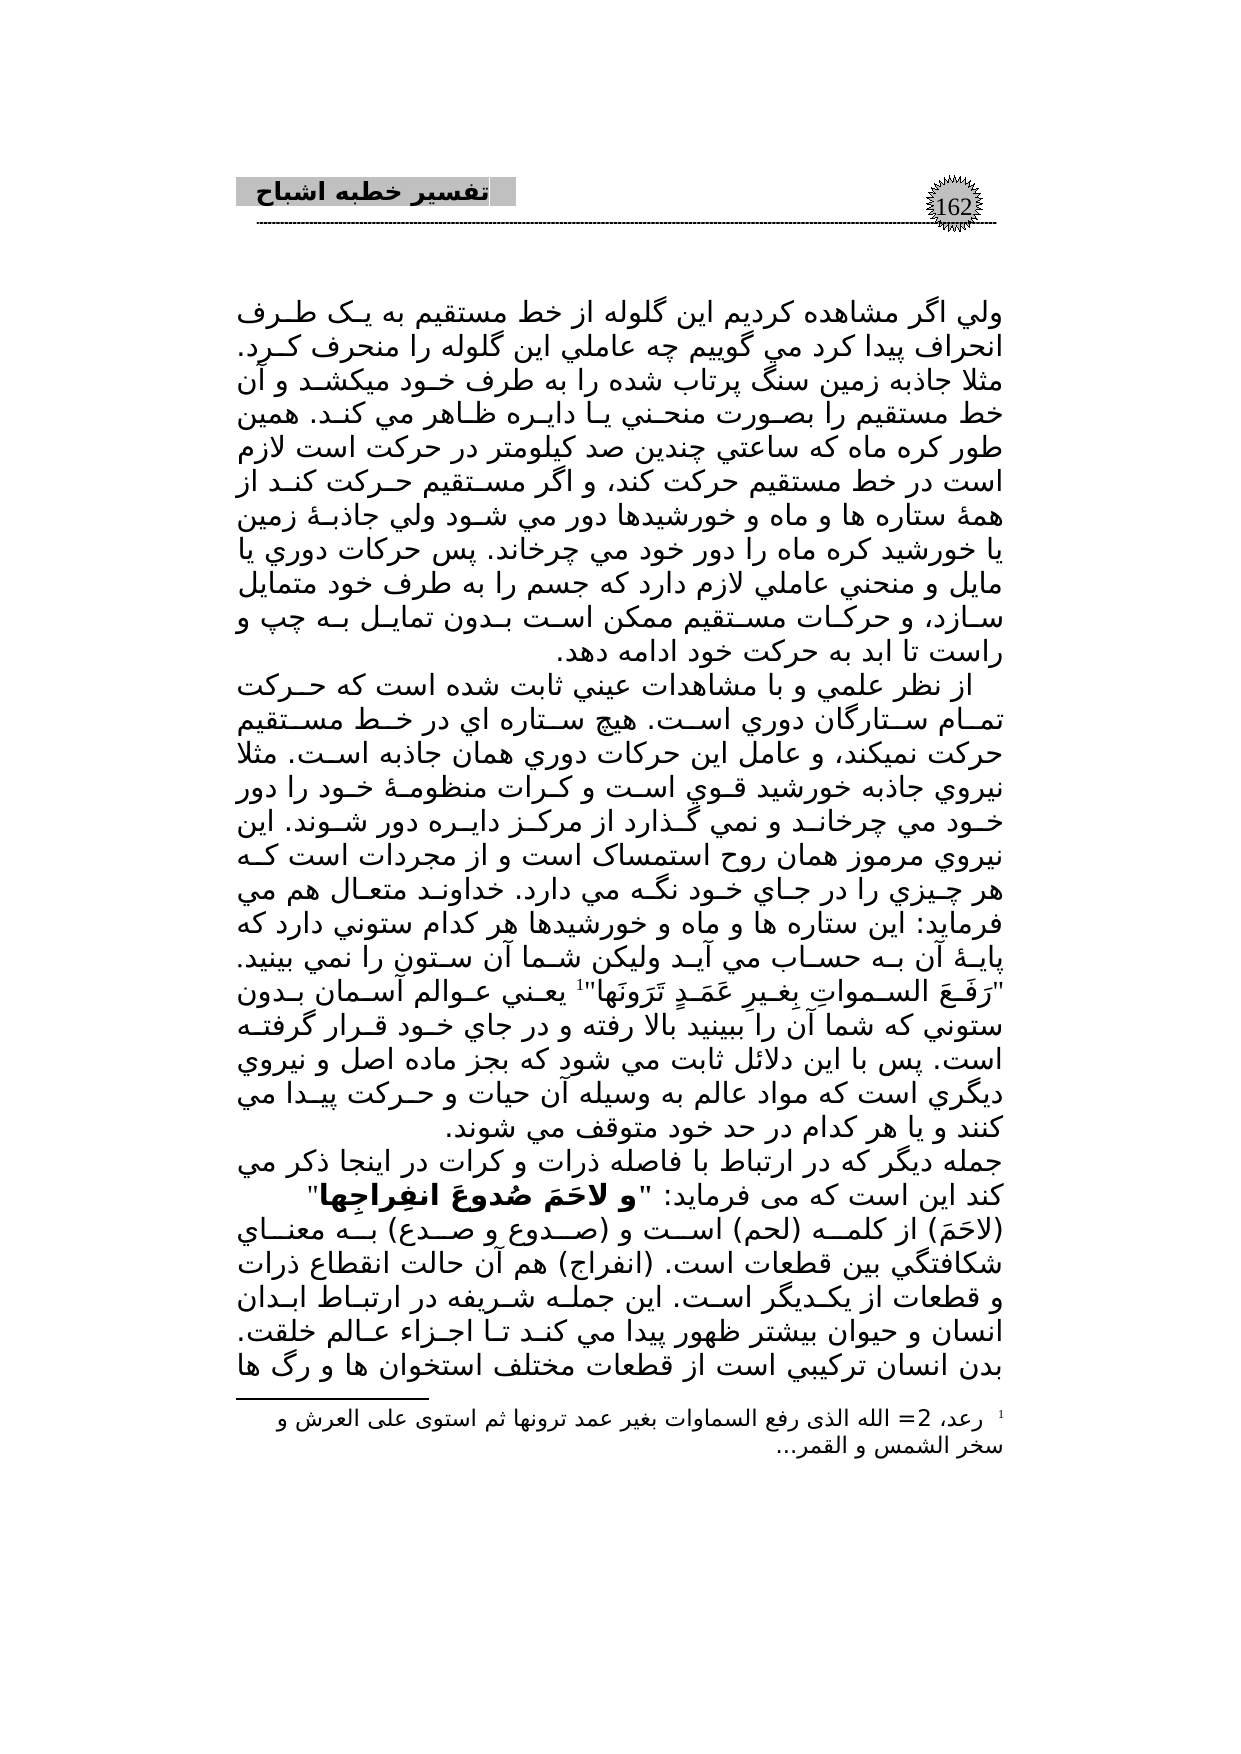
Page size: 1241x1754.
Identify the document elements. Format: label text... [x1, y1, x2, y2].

text جمله ديگر که در ارتباط با فاصله ذرات و کرات در اينجا ذکر مي کند این است که می فرماید: "و لاحَمَ صُدوعَ انفِراجِها" [236, 1144, 1004, 1212]
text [236, 1212, 1004, 1382]
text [236, 295, 1004, 668]
text از نظر علمي و با مشاهدات عيني ثابت شده است که حرکت تمام ستارگان دوري است. هيچ ستاره اي در خط مستقيم حرکت نمي‏کند، و عامل اين حرکات دوري همان جاذبه است. مثلا نيروي جاذبه خورشيد قوي است و کرات منظومۀ خود را دور خود مي چرخاند و نمي گذارد از مرکز دايره دور شوند. اين نيروي مرموز همان روح استمساک است و از مجردات است که هر چيزي را در جاي خود نگه مي دارد. خداوند متعال هم مي فرمايد: اين ستاره ها و ماه و خورشيدها هر کدام ستوني دارد که پايۀ آن به حساب مي آيد وليکن شما آن ستون را نمي بينيد. "رَفَعَ السمواتِ بِغيرِ عَمَدٍ تَرَونَها" يعني عوالم آسمان بدون ستوني که شما آن را ببينيد بالا رفته و در جاي خود قرار گرفته است. پس با اين دلائل ثابت مي شود که بجز ماده اصل و نيروي ديگري است که مواد عالم به وسيله آن حيات و حرکت پيدا مي کنند و يا هر کدام در حد خود متوقف مي شوند. [236, 668, 1004, 1144]
